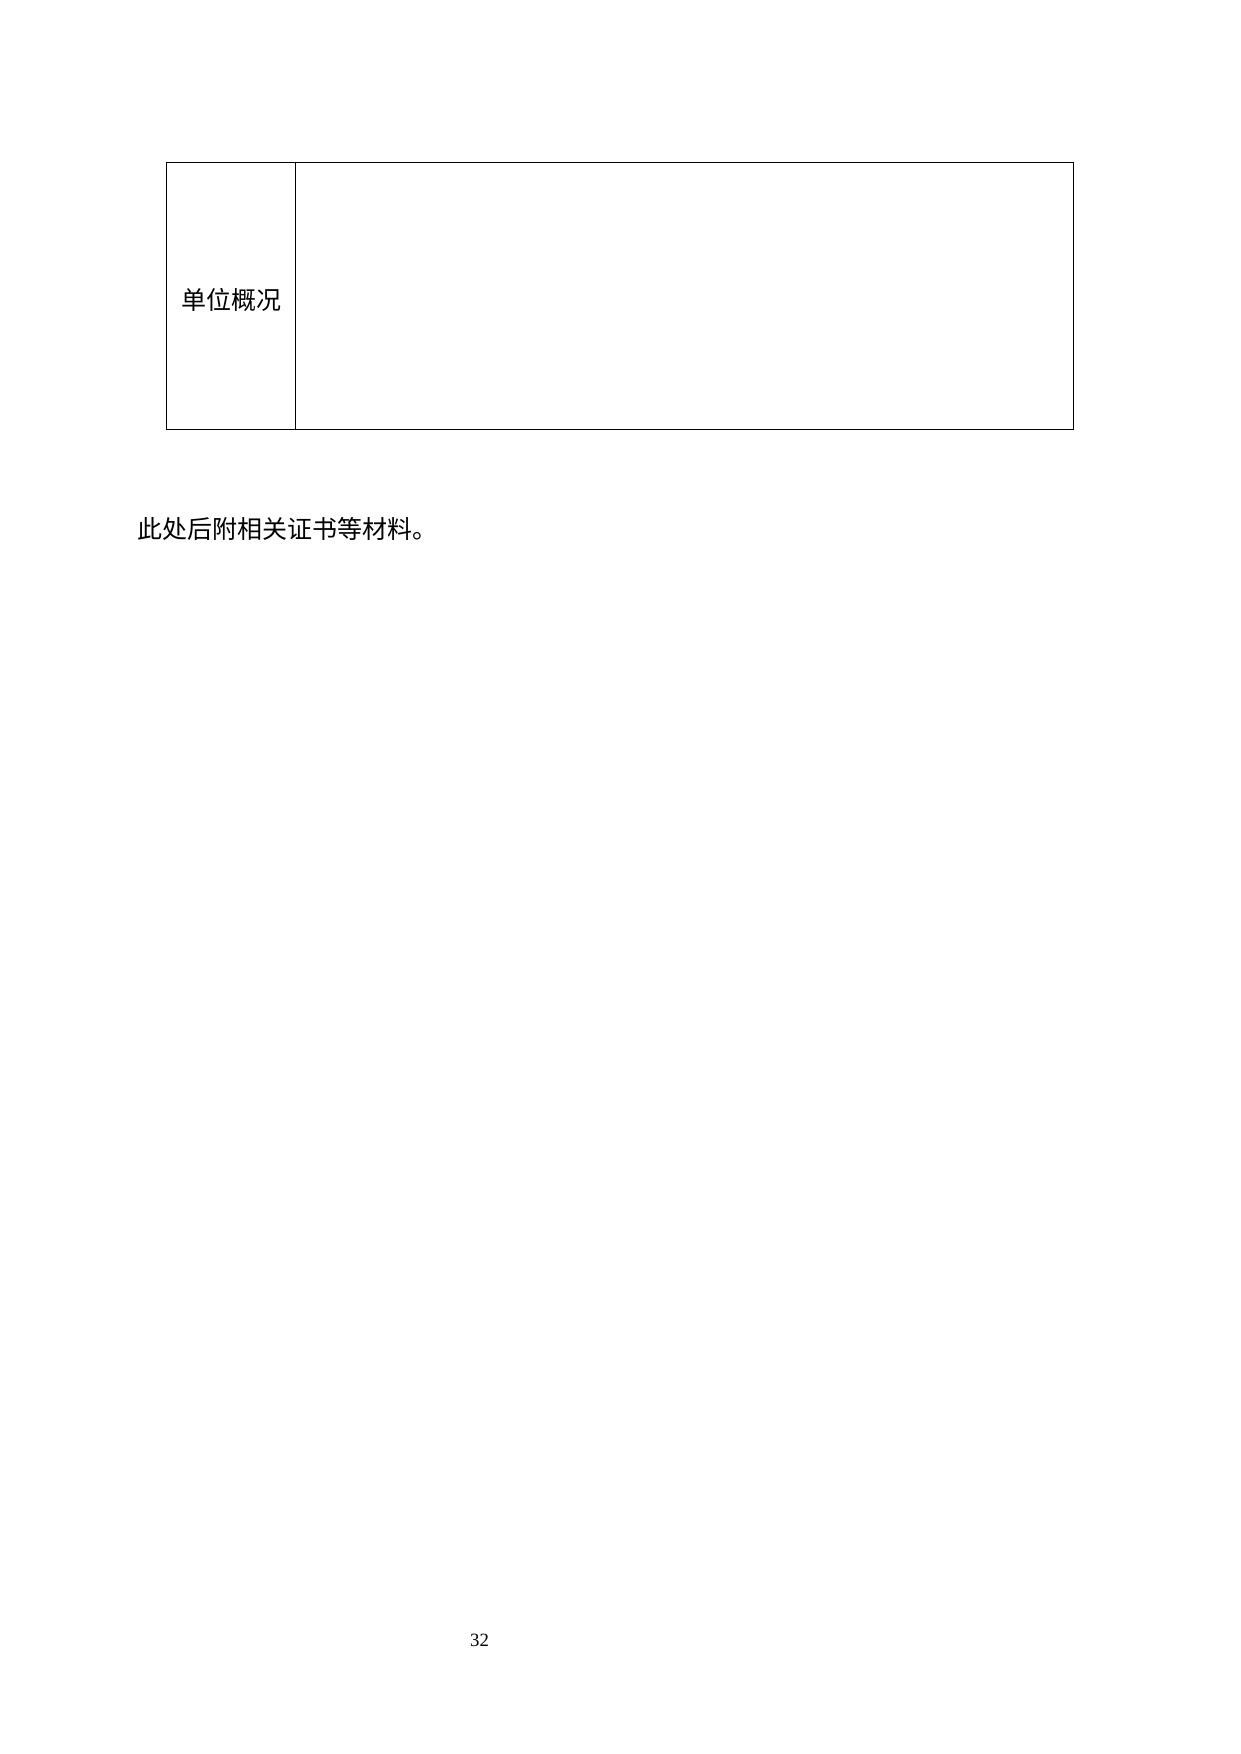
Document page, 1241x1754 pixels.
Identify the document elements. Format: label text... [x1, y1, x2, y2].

table_cell 单位概况 [167, 163, 295, 429]
text 此处后附相关证书等材料。 [112, 495, 1128, 560]
table_cell [296, 163, 1073, 429]
